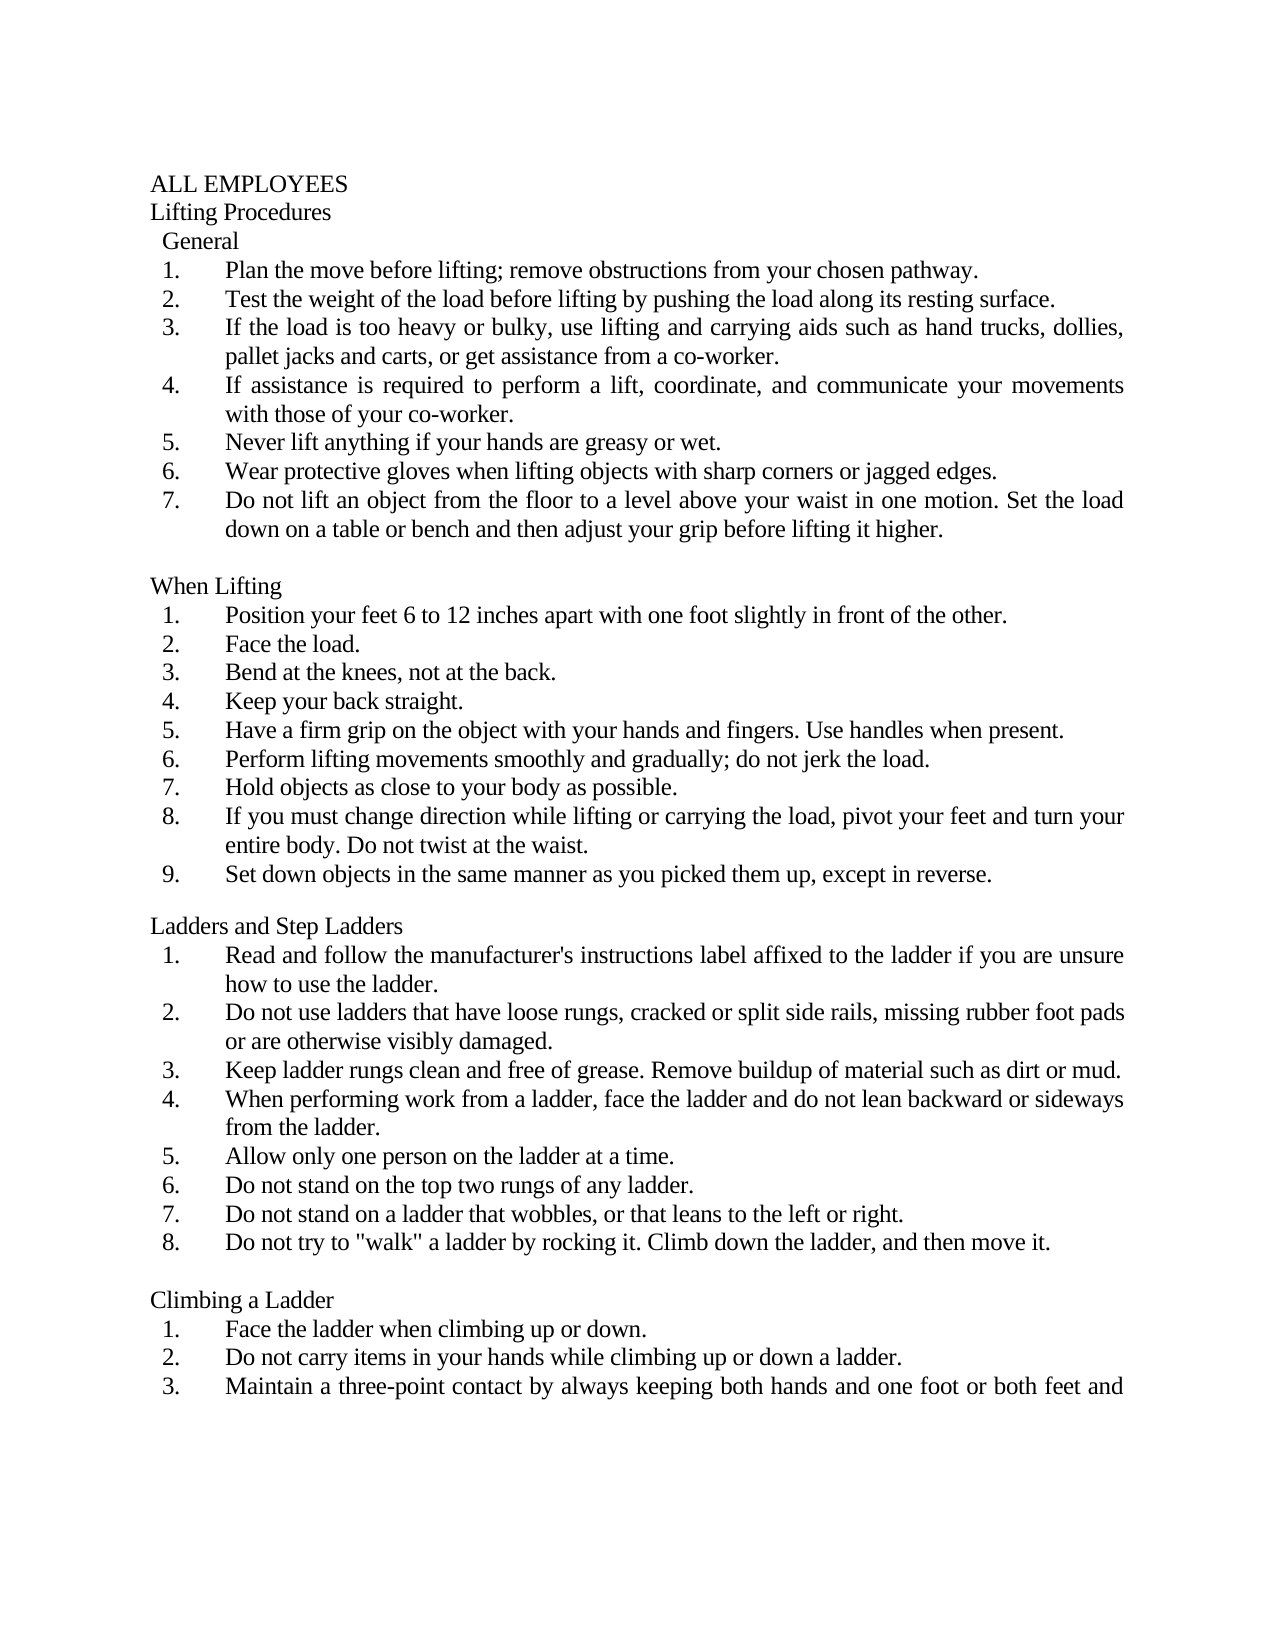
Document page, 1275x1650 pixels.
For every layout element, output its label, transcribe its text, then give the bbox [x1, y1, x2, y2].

text 2. Do not use ladders that have loose rungs, cracked or split side rails, missing rubber foot pads or are otherwise visibly damaged. [150, 997, 1125, 1055]
text 4. If assistance is required to perform a lift, coordinate, and communicate your movements with those of your co-worker. [150, 370, 1125, 427]
text 7. Do not stand on a ladder that wobbles, or that leans to the left or right. [150, 1199, 1125, 1227]
text 7. Hold objects as close to your body as possible. [150, 772, 1125, 801]
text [150, 1371, 1125, 1400]
text 6. Do not stand on the top two rungs of any ladder. [150, 1170, 1125, 1199]
text 1. Read and follow the manufacturer's instructions label affixed to the ladder if you are unsure how to use the ladder. [150, 940, 1125, 997]
text 2. Face the load. [150, 629, 1125, 657]
text 5. Have a firm grip on the object with your hands and fingers. Use handles when present. [150, 715, 1125, 744]
text 5. Never lift anything if your hands are greasy or wet. [150, 427, 1125, 456]
text Ladders and Step Ladders [150, 911, 1125, 940]
text ALL EMPLOYEES [150, 169, 1125, 197]
text 7. Do not lift an object from the floor to a level above your waist in one motion. Set the load down on a table or bench and then adjust your grip before lifting it higher. [150, 485, 1125, 542]
text 4. Keep your back straight. [150, 686, 1125, 715]
text 4. When performing work from a ladder, face the ladder and do not lean backward or sideways from the ladder. [150, 1084, 1125, 1141]
text Climbing a Ladder [150, 1285, 1125, 1314]
text Lifting Procedures [150, 197, 1125, 226]
text 9. Set down objects in the same manner as you picked them up, except in reverse. [150, 859, 1125, 887]
text 3. Keep ladder rungs clean and free of grease. Remove buildup of material such as dirt or mud. [150, 1055, 1125, 1084]
text 1. Plan the move before lifting; remove obstructions from your chosen pathway. [150, 255, 1125, 284]
text 6. Wear protective gloves when lifting objects with sharp corners or jagged edges. [150, 456, 1125, 485]
text 3. If the load is too heavy or bulky, use lifting and carrying aids such as hand trucks, dollies, pallet jacks and carts, or get assistance from a co-worker. [150, 312, 1125, 370]
text General [150, 226, 1125, 255]
text 2. Test the weight of the load before lifting by pushing the load along its resting surface. [150, 284, 1125, 312]
text 6. Perform lifting movements smoothly and gradually; do not jerk the load. [150, 744, 1125, 772]
text 5. Allow only one person on the ladder at a time. [150, 1141, 1125, 1170]
text 1. Face the ladder when climbing up or down. [150, 1314, 1125, 1342]
text 8. Do not try to "walk" a ladder by rocking it. Climb down the ladder, and then move it. [150, 1227, 1125, 1256]
text 8. If you must change direction while lifting or carrying the load, pivot your feet and turn your entire body. Do not twist at the waist. [150, 801, 1125, 859]
text When Lifting [150, 571, 1125, 600]
text 1. Position your feet 6 to 12 inches apart with one foot slightly in front of the other. [150, 600, 1125, 629]
text 2. Do not carry items in your hands while climbing up or down a ladder. [150, 1342, 1125, 1371]
text 3. Bend at the knees, not at the back. [150, 657, 1125, 686]
